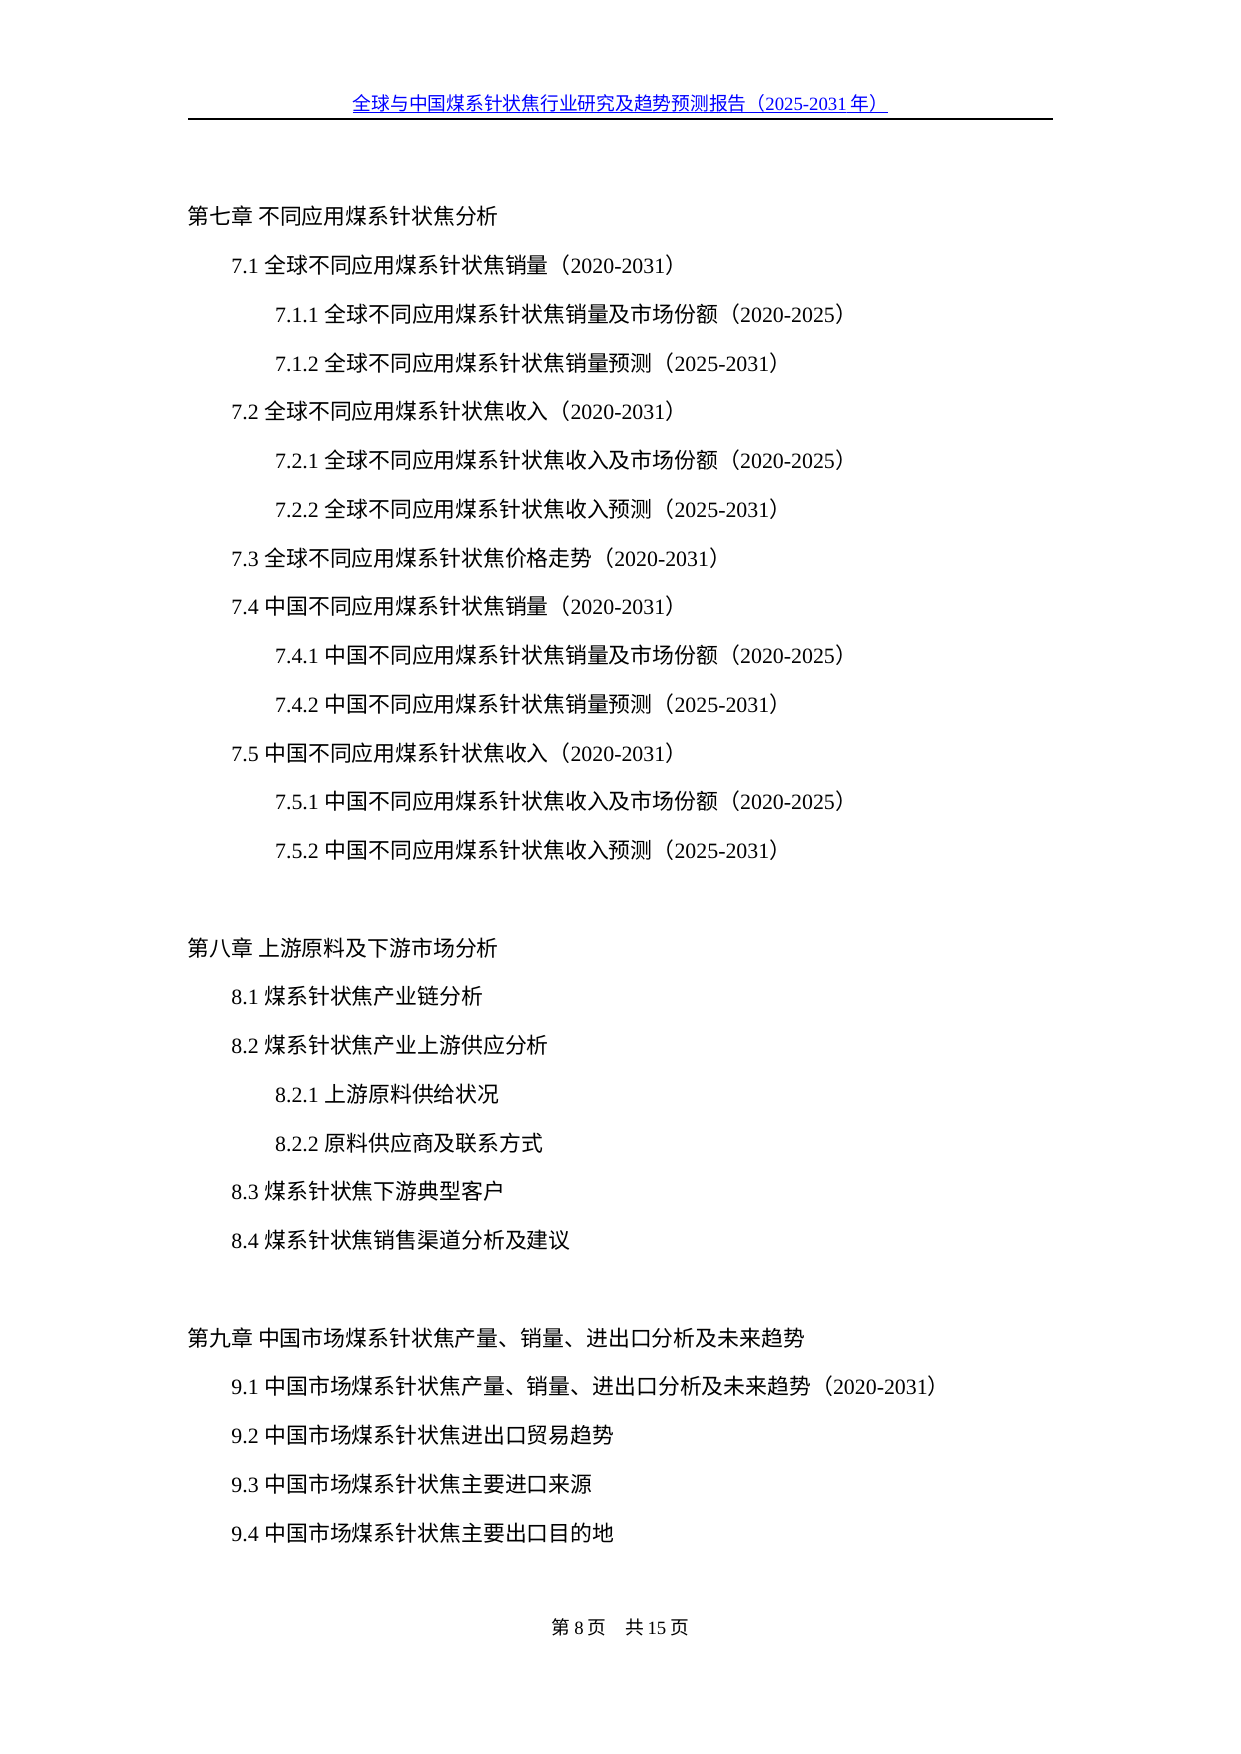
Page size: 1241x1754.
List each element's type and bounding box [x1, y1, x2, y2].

text [187, 150, 1053, 1548]
